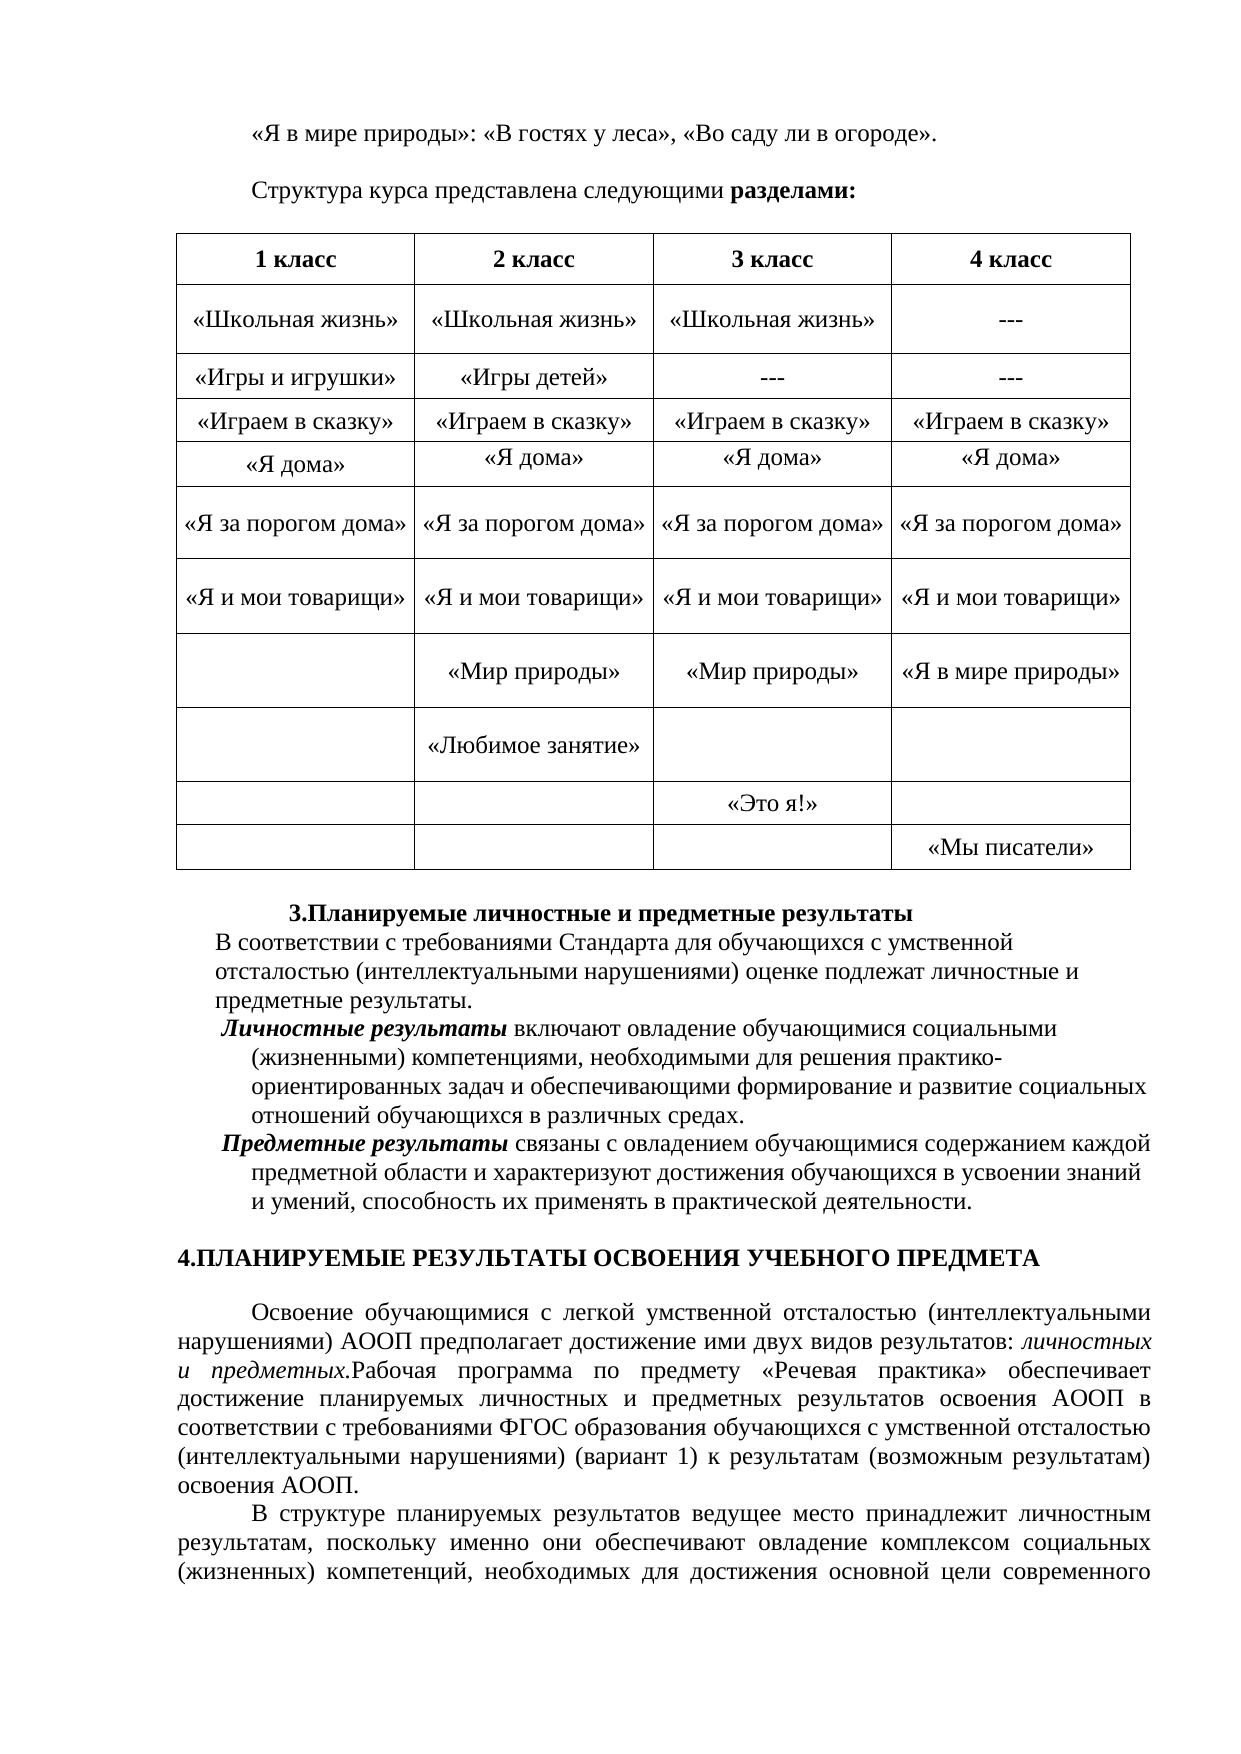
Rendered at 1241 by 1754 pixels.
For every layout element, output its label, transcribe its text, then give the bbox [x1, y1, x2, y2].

table_cell «Школьная жизнь» [415, 285, 653, 353]
text Предметные результаты связаны с овладением обучающимися содержанием каждой предметной области и характеризуют достижения обучающихся в усвоении знаний и умений, способность их применять в практической деятельности. [221, 1128, 1152, 1215]
table_cell «Я дома» [177, 442, 414, 486]
table_cell «Я в мире природы» [892, 634, 1130, 707]
table_cell «Играем в сказку» [654, 399, 891, 441]
table_cell [654, 708, 891, 781]
table_cell «Игры детей» [415, 354, 653, 398]
table_cell «Это я!» [654, 782, 891, 824]
table_cell «Я дома» [415, 442, 653, 486]
table_header 4 класс [892, 234, 1130, 284]
table_cell [892, 708, 1130, 781]
table_cell «Я и мои товарищи» [177, 559, 414, 633]
table_cell «Играем в сказку» [177, 399, 414, 441]
table_cell «Я и мои товарищи» [654, 559, 891, 633]
table_cell «Игры и игрушки» [177, 354, 414, 398]
table_header 3 класс [654, 234, 891, 284]
table_header 1 класс [177, 234, 414, 284]
table_cell [177, 782, 414, 824]
table_cell «Мир природы» [415, 634, 653, 707]
table_cell «Я дома» [654, 442, 891, 486]
text 3.Планируемые личностные и предметные результаты [288, 898, 1152, 927]
text В соответствии с требованиями Стандарта для обучающихся с умственной отсталостью (интеллектуальными нарушениями) оценке подлежат личностные и предметные результаты. [215, 927, 1152, 1013]
table_cell «Я дома» [892, 442, 1130, 486]
table_cell [177, 708, 414, 781]
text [177, 1498, 1152, 1585]
table_cell «Играем в сказку» [415, 399, 653, 441]
table_cell [415, 782, 653, 824]
table_cell «Я за порогом дома» [654, 487, 891, 558]
table_cell [177, 634, 414, 707]
table_cell «Я за порогом дома» [177, 487, 414, 558]
table_cell «Любимое занятие» [415, 708, 653, 781]
table_cell «Мир природы» [654, 634, 891, 707]
table_cell «Я за порогом дома» [892, 487, 1130, 558]
text Личностные результаты включают овладение обучающимися социальными (жизненными) компетенциями, необходимыми для решения практико-ориентированных задач и обеспечивающими формирование и развитие социальных отношений обучающихся в различных средах. [221, 1013, 1152, 1128]
table_cell «Я за порогом дома» [415, 487, 653, 558]
table_cell [892, 782, 1130, 824]
table_cell [654, 825, 891, 869]
table_cell «Я и мои товарищи» [415, 559, 653, 633]
table_cell [177, 825, 414, 869]
table_cell [415, 825, 653, 869]
table_cell «Я и мои товарищи» [892, 559, 1130, 633]
table_cell «Играем в сказку» [892, 399, 1130, 441]
table_cell --- [892, 285, 1130, 353]
text Структура курса представлена следующими разделами: [177, 176, 1152, 204]
table_cell «Мы писатели» [892, 825, 1130, 869]
text 4.ПЛАНИРУЕМЫЕ РЕЗУЛЬТАТЫ ОСВОЕНИЯ УЧЕБНОГО ПРЕДМЕТА [177, 1243, 1152, 1272]
table_cell --- [892, 354, 1130, 398]
table_cell --- [654, 354, 891, 398]
text Освоение обучающимися с легкой умственной отсталостью (интеллектуальными нарушениями) АООП предполагает достижение ими двух видов результатов: личностных и предметных.Рабочая программа по предмету «Речевая практика» обеспечивает достижение планируемых личностных и предметных результатов освоения АООП в соответствии с требованиями ФГОС образования обучающихся с умственной отсталостью (интеллектуальными нарушениями) (вариант 1) к результатам (возможным результатам) освоения АООП. [177, 1297, 1152, 1498]
table_header 2 класс [415, 234, 653, 284]
table_cell «Школьная жизнь» [654, 285, 891, 353]
table_cell «Школьная жизнь» [177, 285, 414, 353]
text «Я в мире природы»: «В гостях у леса», «Во саду ли в огороде». [177, 118, 1152, 147]
